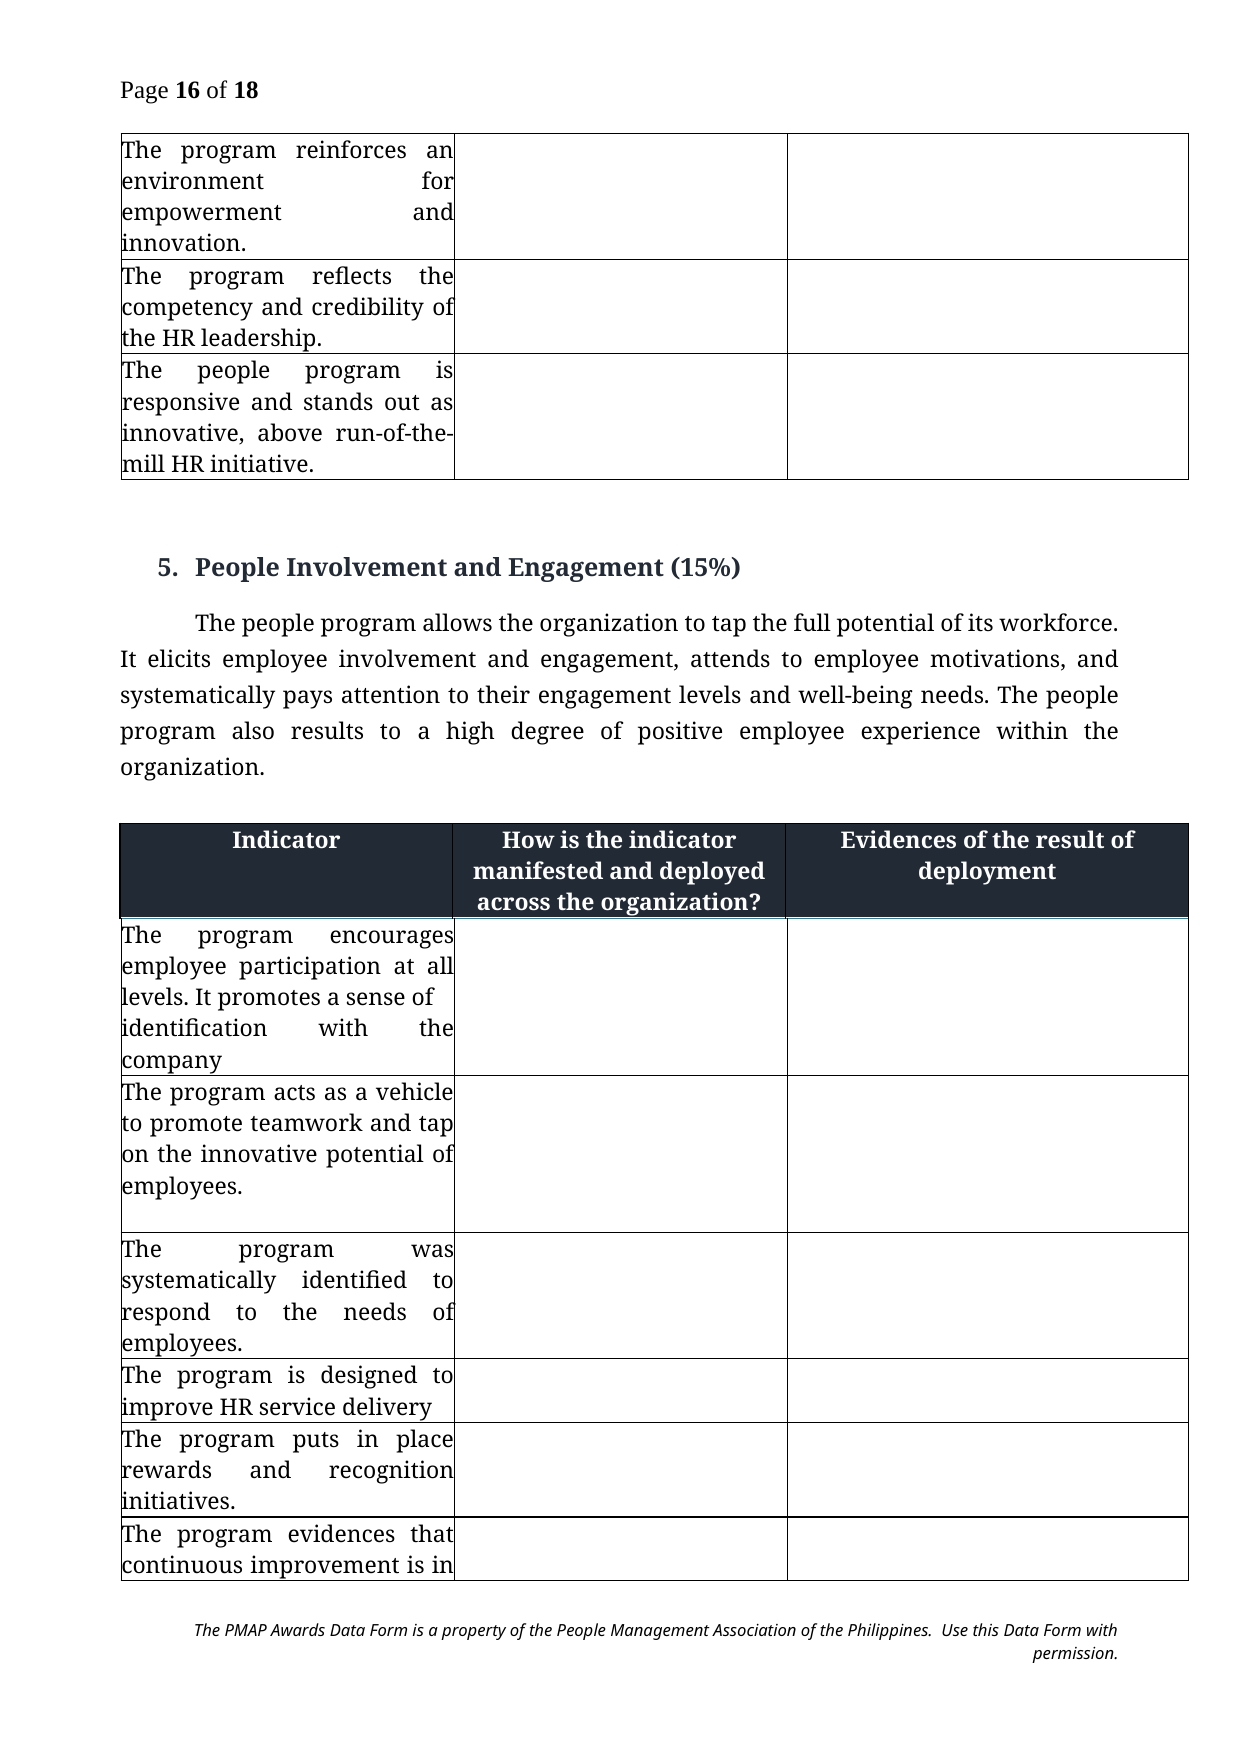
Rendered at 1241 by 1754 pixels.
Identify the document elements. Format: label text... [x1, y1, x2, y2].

table_cell The program acts as a vehicle to promote teamwork and tap on the innovative potential of employees. [122, 1076, 454, 1232]
table_cell The people program is responsive and stands out as innovative, above run-of-the-mill HR initiative. [122, 354, 454, 479]
table_cell [788, 1233, 1188, 1358]
table_cell [788, 1518, 1188, 1580]
table_cell [788, 260, 1188, 353]
table_cell [455, 1423, 787, 1516]
table_cell [455, 1518, 787, 1580]
table_cell [788, 354, 1188, 479]
table_cell [788, 1423, 1188, 1516]
table_cell The program encourages employee participation at all levels. It promotes a sense of identification with the company [122, 919, 454, 1075]
subtitle People Involvement and Engagement (15%) [157, 549, 1120, 583]
table_cell [455, 919, 787, 1075]
table_cell [455, 354, 787, 479]
table_cell [455, 134, 787, 258]
table_cell The program reinforces an environment for empowerment and innovation. [122, 134, 454, 258]
table_cell The program is designed to improve HR service delivery [122, 1359, 454, 1422]
table_cell [455, 1076, 787, 1232]
table_cell [455, 1359, 787, 1422]
text The people program allows the organization to tap the full potential of its workforce. It elicits employee involvement and engagement, attends to employee motivations, and systematically pays attention to their engagement levels and well-being needs. The people program also results to a high degree of positive employee experience within the organization. [120, 607, 1120, 782]
table_cell The program reflects the competency and credibility of the HR leadership. [122, 260, 454, 353]
table_header Indicator [121, 824, 452, 917]
table_cell [788, 1076, 1188, 1232]
table_header Evidences of the result of deployment [786, 824, 1188, 917]
table_header How is the indicator manifested and deployed across the organization? [453, 824, 785, 917]
table_cell [788, 134, 1188, 258]
table_cell The program was systematically identified to respond to the needs of employees. [122, 1233, 454, 1358]
table_cell [788, 919, 1188, 1075]
table_cell [455, 260, 787, 353]
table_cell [122, 1518, 454, 1580]
table_cell [455, 1233, 787, 1358]
table_cell [788, 1359, 1188, 1422]
table_cell The program puts in place rewards and recognition initiatives. [122, 1423, 454, 1516]
